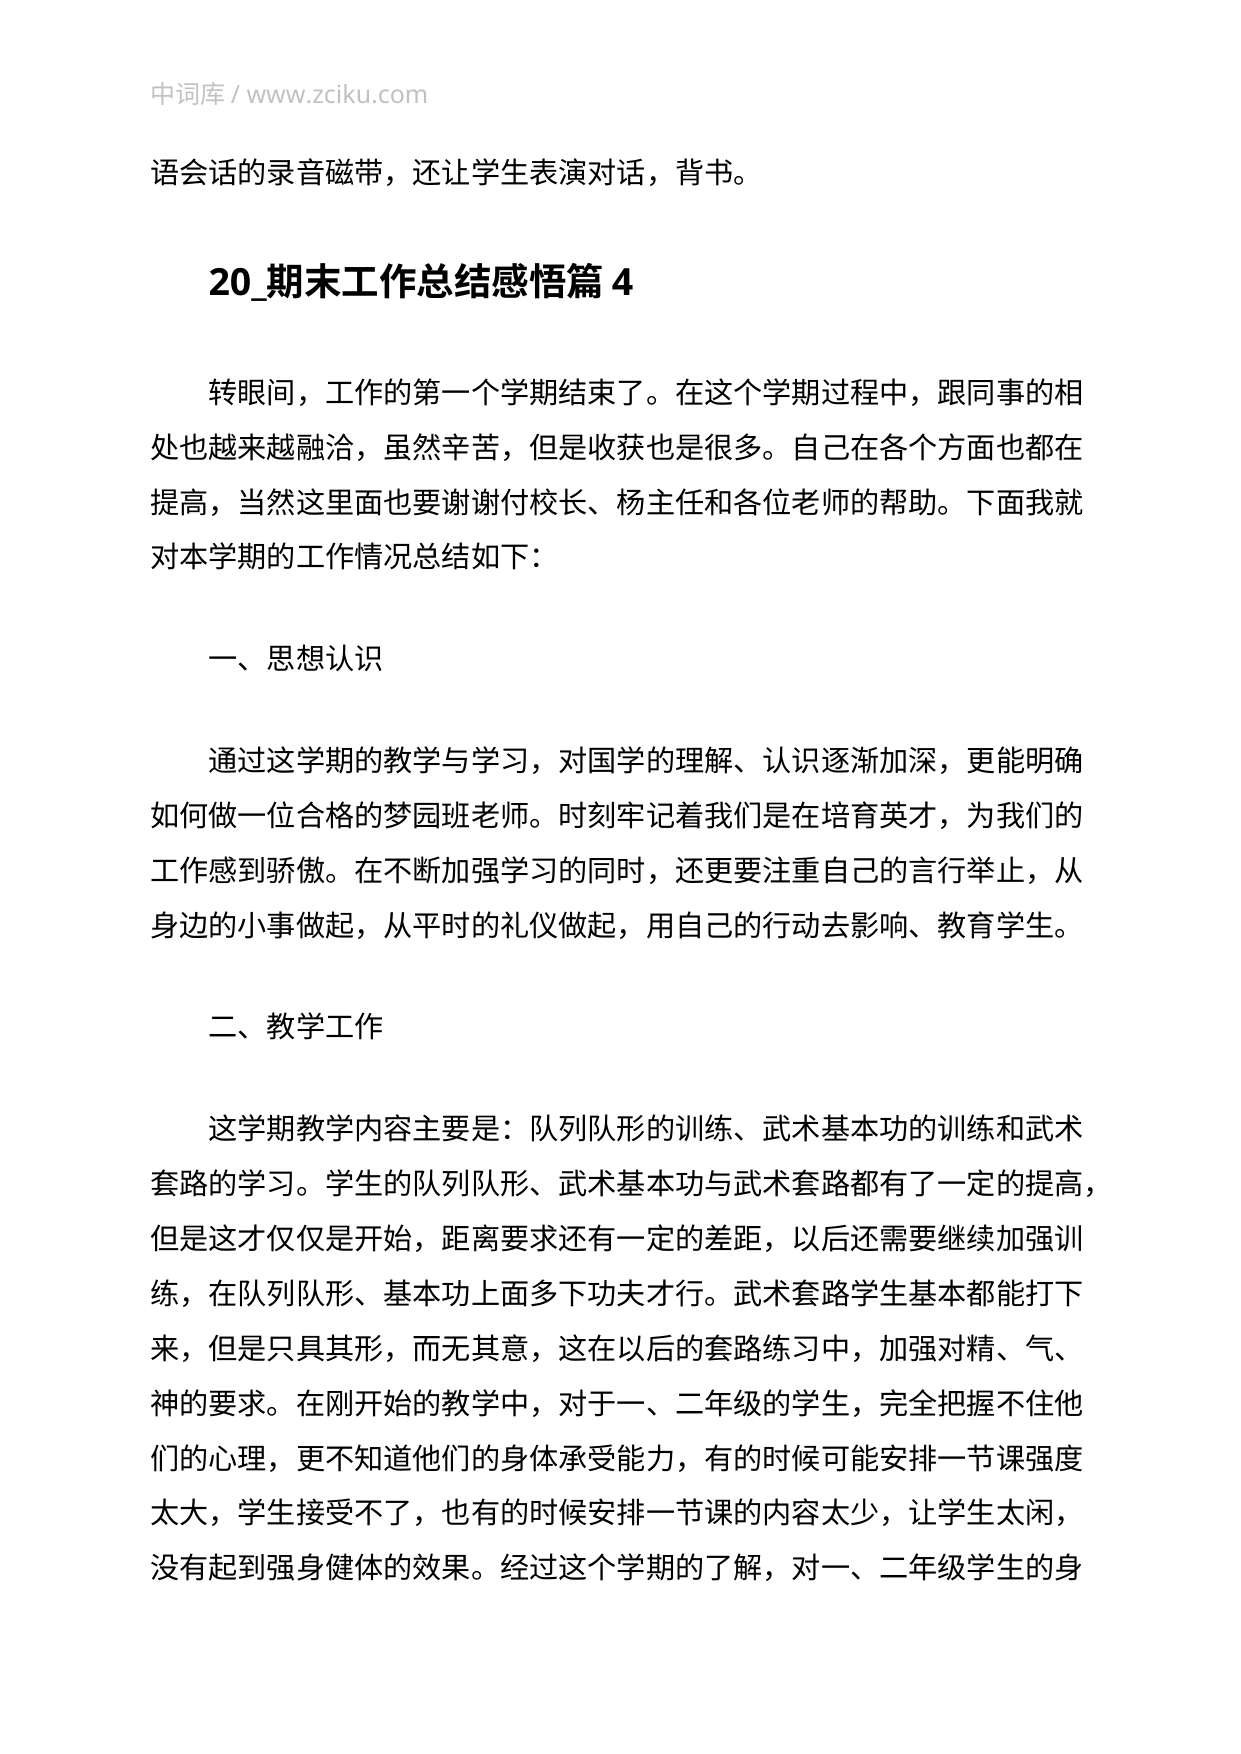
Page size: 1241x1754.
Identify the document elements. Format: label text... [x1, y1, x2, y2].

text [150, 150, 1090, 192]
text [150, 1106, 1090, 1587]
text 一、思想认识 [150, 636, 1090, 678]
text 通过这学期的教学与学习，对国学的理解、认识逐渐加深，更能明确如何做一位合格的梦园班老师。时刻牢记着我们是在培育英才，为我们的工作感到骄傲。在不断加强学习的同时，还更要注重自己的言行举止，从身边的小事做起，从平时的礼仪做起，用自己的行动去影响、教育学生。 [150, 738, 1090, 944]
text 20_期末工作总结感悟篇4 [150, 252, 1090, 306]
text 二、教学工作 [150, 1004, 1090, 1046]
text 转眼间，工作的第一个学期结束了。在这个学期过程中，跟同事的相处也越来越融洽，虽然辛苦，但是收获也是很多。自己在各个方面也都在提高，当然这里面也要谢谢付校长、杨主任和各位老师的帮助。下面我就对本学期的工作情况总结如下： [150, 369, 1090, 576]
